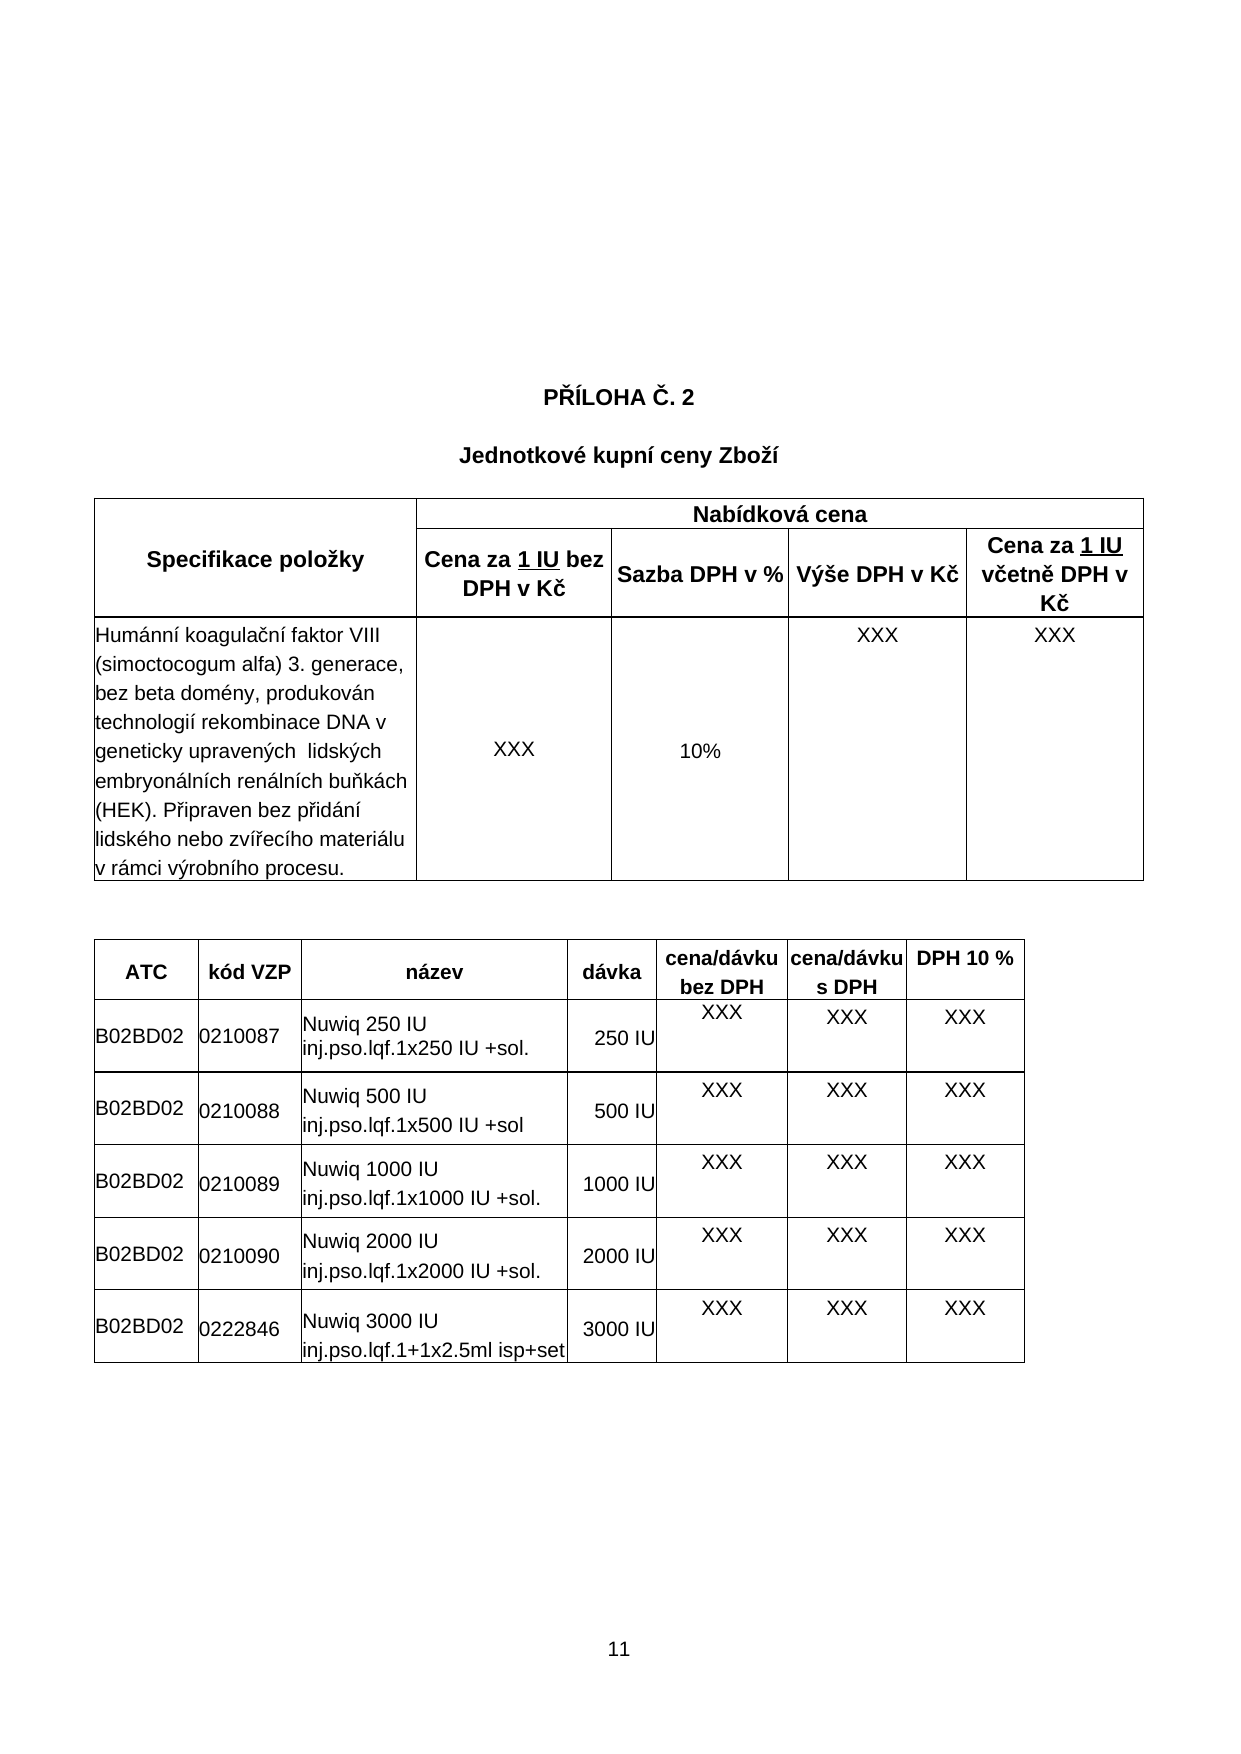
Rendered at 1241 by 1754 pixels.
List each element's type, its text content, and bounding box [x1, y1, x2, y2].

table_header dávka [568, 940, 656, 999]
table_cell XXX [657, 1073, 787, 1144]
table_header DPH 10 % [907, 940, 1024, 999]
table_cell Výše DPH v Kč [789, 529, 966, 616]
table_cell Sazba DPH v % [612, 529, 788, 616]
table_cell B02BD02 [95, 1290, 198, 1362]
table_header ATC [95, 940, 198, 999]
table_cell XXX [907, 1145, 1024, 1217]
table_cell Cena za 1 IU včetně DPH v Kč [967, 529, 1143, 616]
table_header Specifikace položky [95, 499, 416, 616]
table_cell 2000 IU [568, 1218, 656, 1289]
table_cell 10% [612, 618, 788, 880]
table_header cena/dávku bez DPH [657, 940, 787, 999]
table_cell Humánní koagulační faktor VIII (simoctocogum alfa) 3. generace, bez beta domény, produkován technologií rekombinace DNA v geneticky upravených lidských embryonálních renálních buňkách (HEK). Připraven bez přidání lidského nebo zvířecího materiálu v rámci výrobního procesu. [95, 618, 416, 880]
table_header cena/dávku s DPH [788, 940, 906, 999]
table_cell XXX [907, 1000, 1024, 1071]
table_cell XXX [788, 1290, 906, 1362]
table_cell 0210088 [199, 1073, 301, 1144]
table_header Nabídková cena [417, 499, 1143, 528]
table_cell XXX [788, 1145, 906, 1217]
table_cell XXX [907, 1073, 1024, 1144]
table_cell XXX [788, 1000, 906, 1071]
table_cell B02BD02 [95, 1218, 198, 1289]
table_header název [302, 940, 567, 999]
table_cell XXX [907, 1218, 1024, 1289]
table_cell 0210087 [199, 1000, 301, 1071]
table_cell XXX [907, 1290, 1024, 1362]
table_cell Nuwiq 1000 IU inj.pso.lqf.1x1000 IU +sol. [302, 1145, 567, 1217]
table_cell 0210089 [199, 1145, 301, 1217]
table_cell B02BD02 [95, 1073, 198, 1144]
table_cell 0222846 [199, 1290, 301, 1362]
table_cell Nuwiq 3000 IU inj.pso.lqf.1+1x2.5ml isp+set [302, 1290, 567, 1362]
table_cell XXX [788, 1218, 906, 1289]
table_cell XXX [789, 618, 966, 880]
table_cell Nuwiq 2000 IU inj.pso.lqf.1x2000 IU +sol. [302, 1218, 567, 1289]
table_cell XXX [657, 1145, 787, 1217]
table_cell XXX [967, 618, 1143, 880]
table_cell XXX [417, 618, 611, 880]
table_cell 3000 IU [568, 1290, 656, 1362]
table_cell 1000 IU [568, 1145, 656, 1217]
table_cell 250 IU [568, 1000, 656, 1071]
text PŘÍLOHA Č. 2 [94, 381, 1144, 410]
table_cell XXX [788, 1073, 906, 1144]
table_cell XXX [657, 1218, 787, 1289]
text Jednotkové kupní ceny Zboží [94, 439, 1144, 468]
table_cell XXX [657, 1290, 787, 1362]
table_cell B02BD02 [95, 1000, 198, 1071]
table_cell Nuwiq 500 IU inj.pso.lqf.1x500 IU +sol [302, 1073, 567, 1144]
table_cell 0210090 [199, 1218, 301, 1289]
table_cell B02BD02 [95, 1145, 198, 1217]
table_cell XXX [657, 1000, 787, 1071]
table_cell Nuwiq 250 IU inj.pso.lqf.1x250 IU +sol. [302, 1000, 567, 1071]
table_header kód VZP [199, 940, 301, 999]
table_cell Cena za 1 IU bez DPH v Kč [417, 529, 611, 616]
table_cell 500 IU [568, 1073, 656, 1144]
